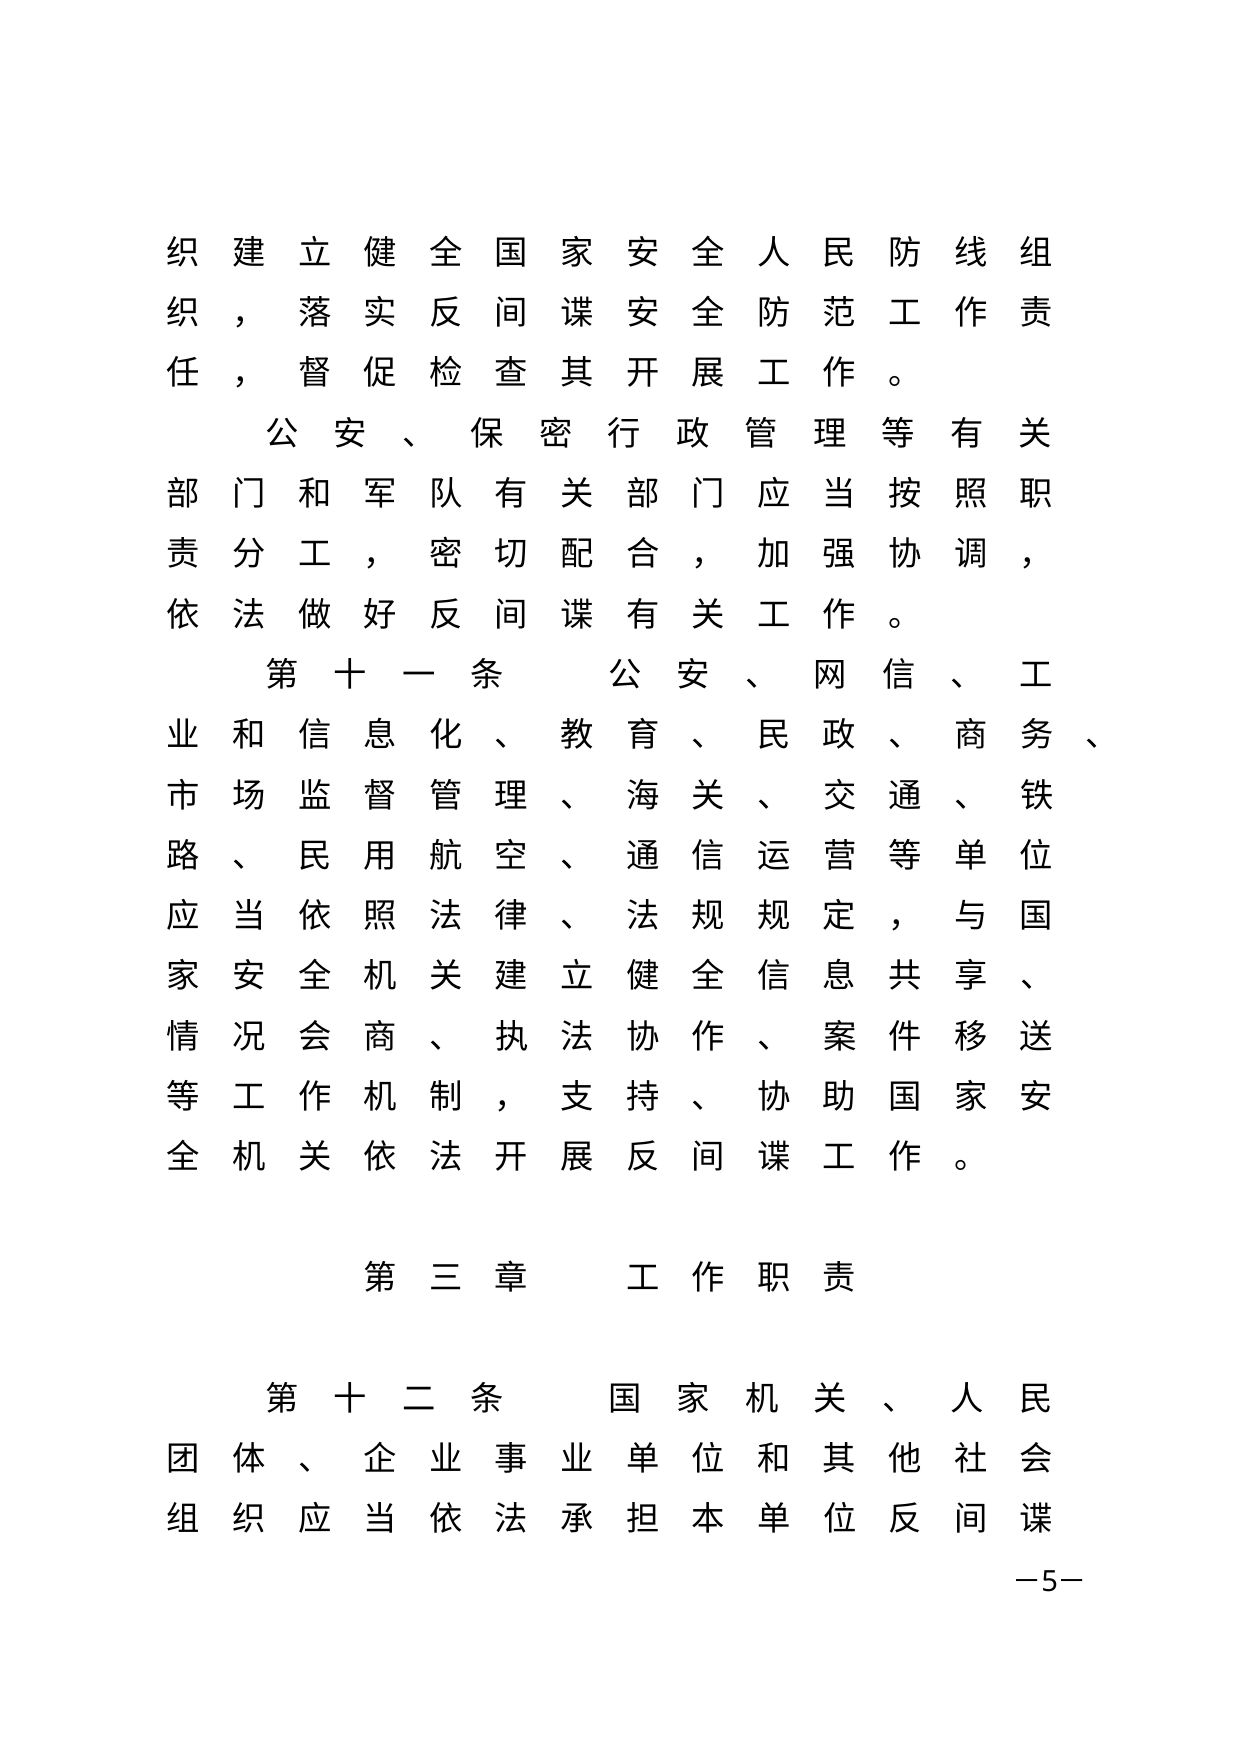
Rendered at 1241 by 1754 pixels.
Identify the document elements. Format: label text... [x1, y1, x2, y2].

text 公安、保密行政管理等有关部门和军队有关部门应当按照职责分工，密切配合，加强协调，依法做好反间谍有关工作。 [167, 400, 1085, 642]
text 第十条 国家安全机关应当协调指导国家机关、人民团体、重点企业事业单位和其他社会组织建立健全国家安全人民防线组织，落实反间谍安全防范工作责任，督促检查其开展工作。 [167, 219, 1085, 400]
text 第十一条 公安、网信、工业和信息化、教育、民政、商务、市场监督管理、海关、交通、铁路、民用航空、通信运营等单位应当依照法律、法规规定，与国家安全机关建立健全信息共享、情况会商、执法协作、案件移送等工作机制，支持、协助国家安全机关依法开展反间谍工作。 [167, 642, 1085, 1184]
text 第十二条 国家机关、人民团体、企业事业单位和其他社会组织应当依法承担本单位反间谍安全防范工作的主体责任，落实反间谍安全防范措施，对本单位的人员进行维护国家安全的教育，动员、组织本单位的人员防范、制止间谍行为。 [167, 1365, 1085, 1546]
text 第三章 工作职责 [167, 1245, 1085, 1305]
